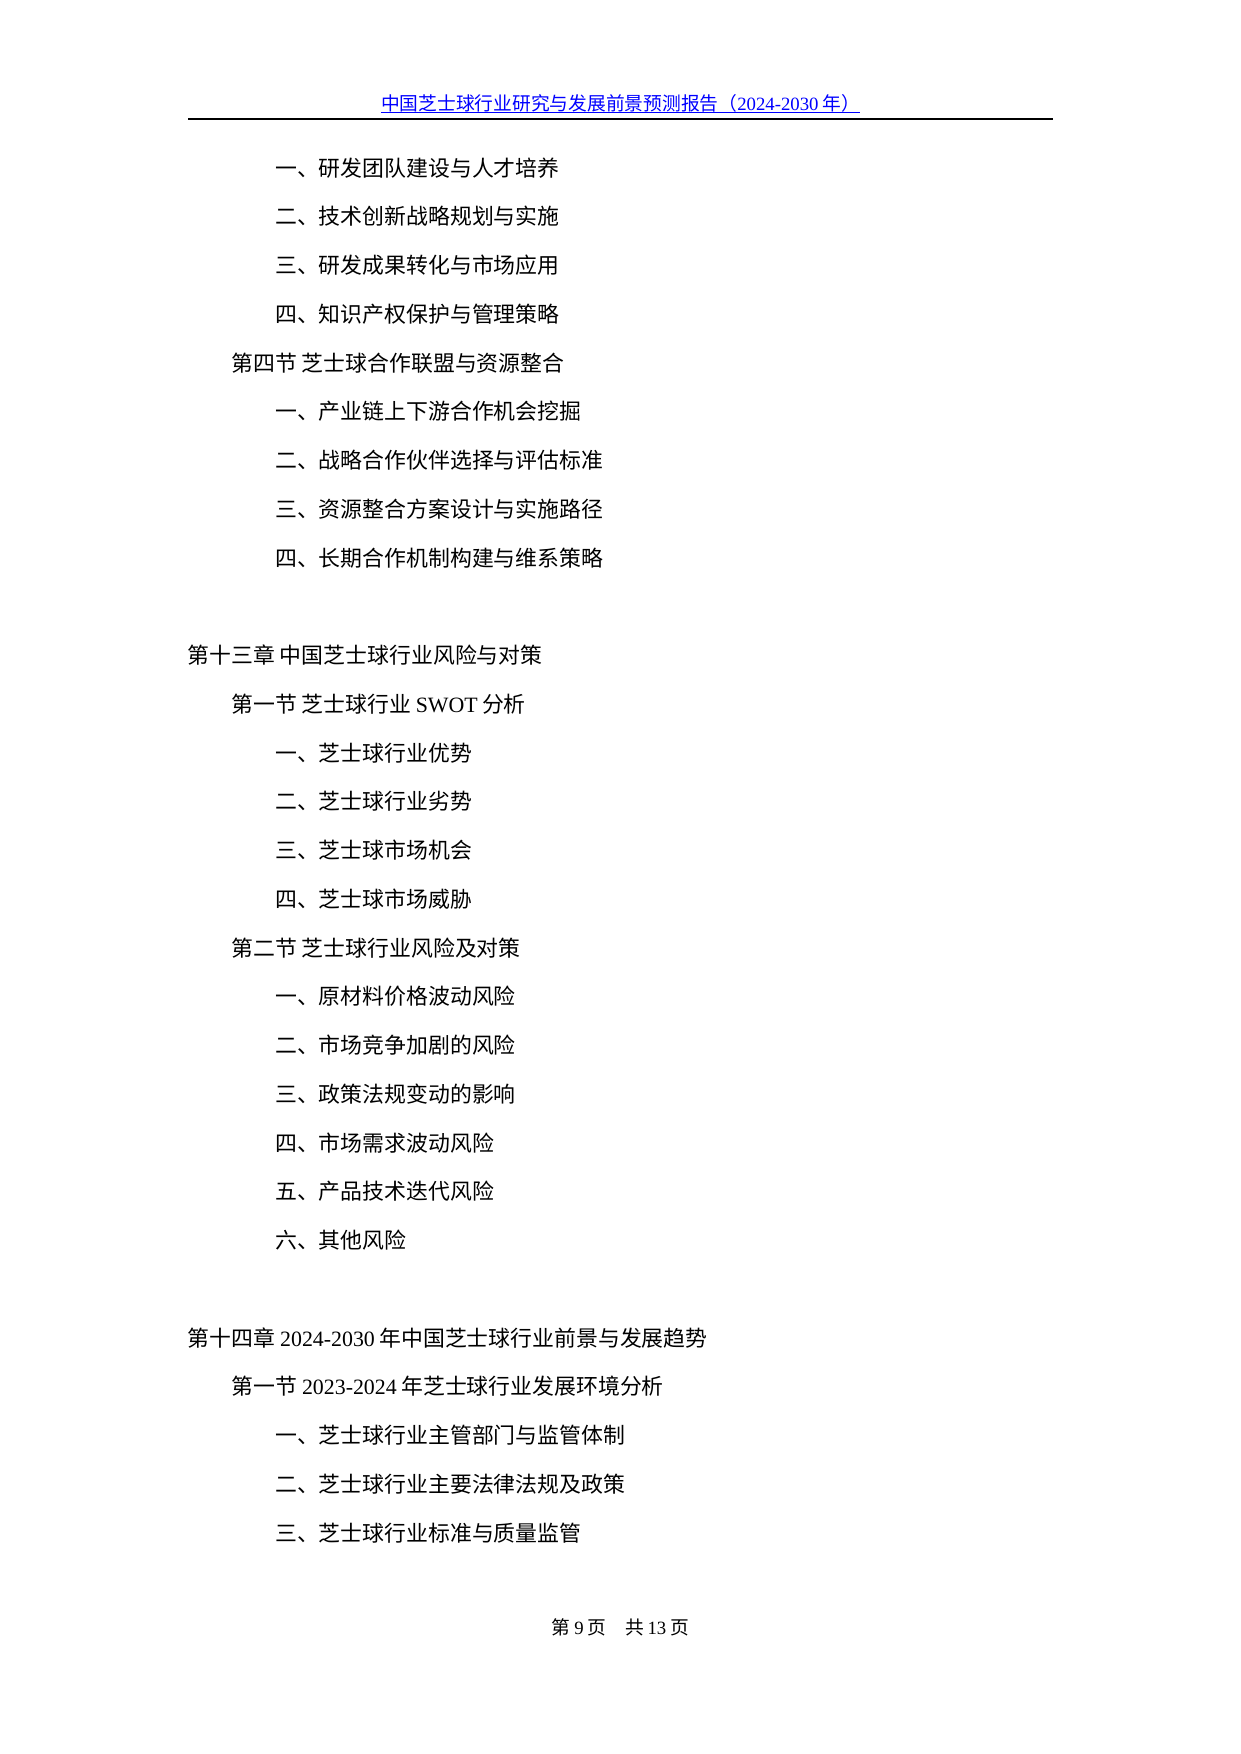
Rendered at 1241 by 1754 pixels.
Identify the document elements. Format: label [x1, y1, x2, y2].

text [187, 150, 1053, 1548]
